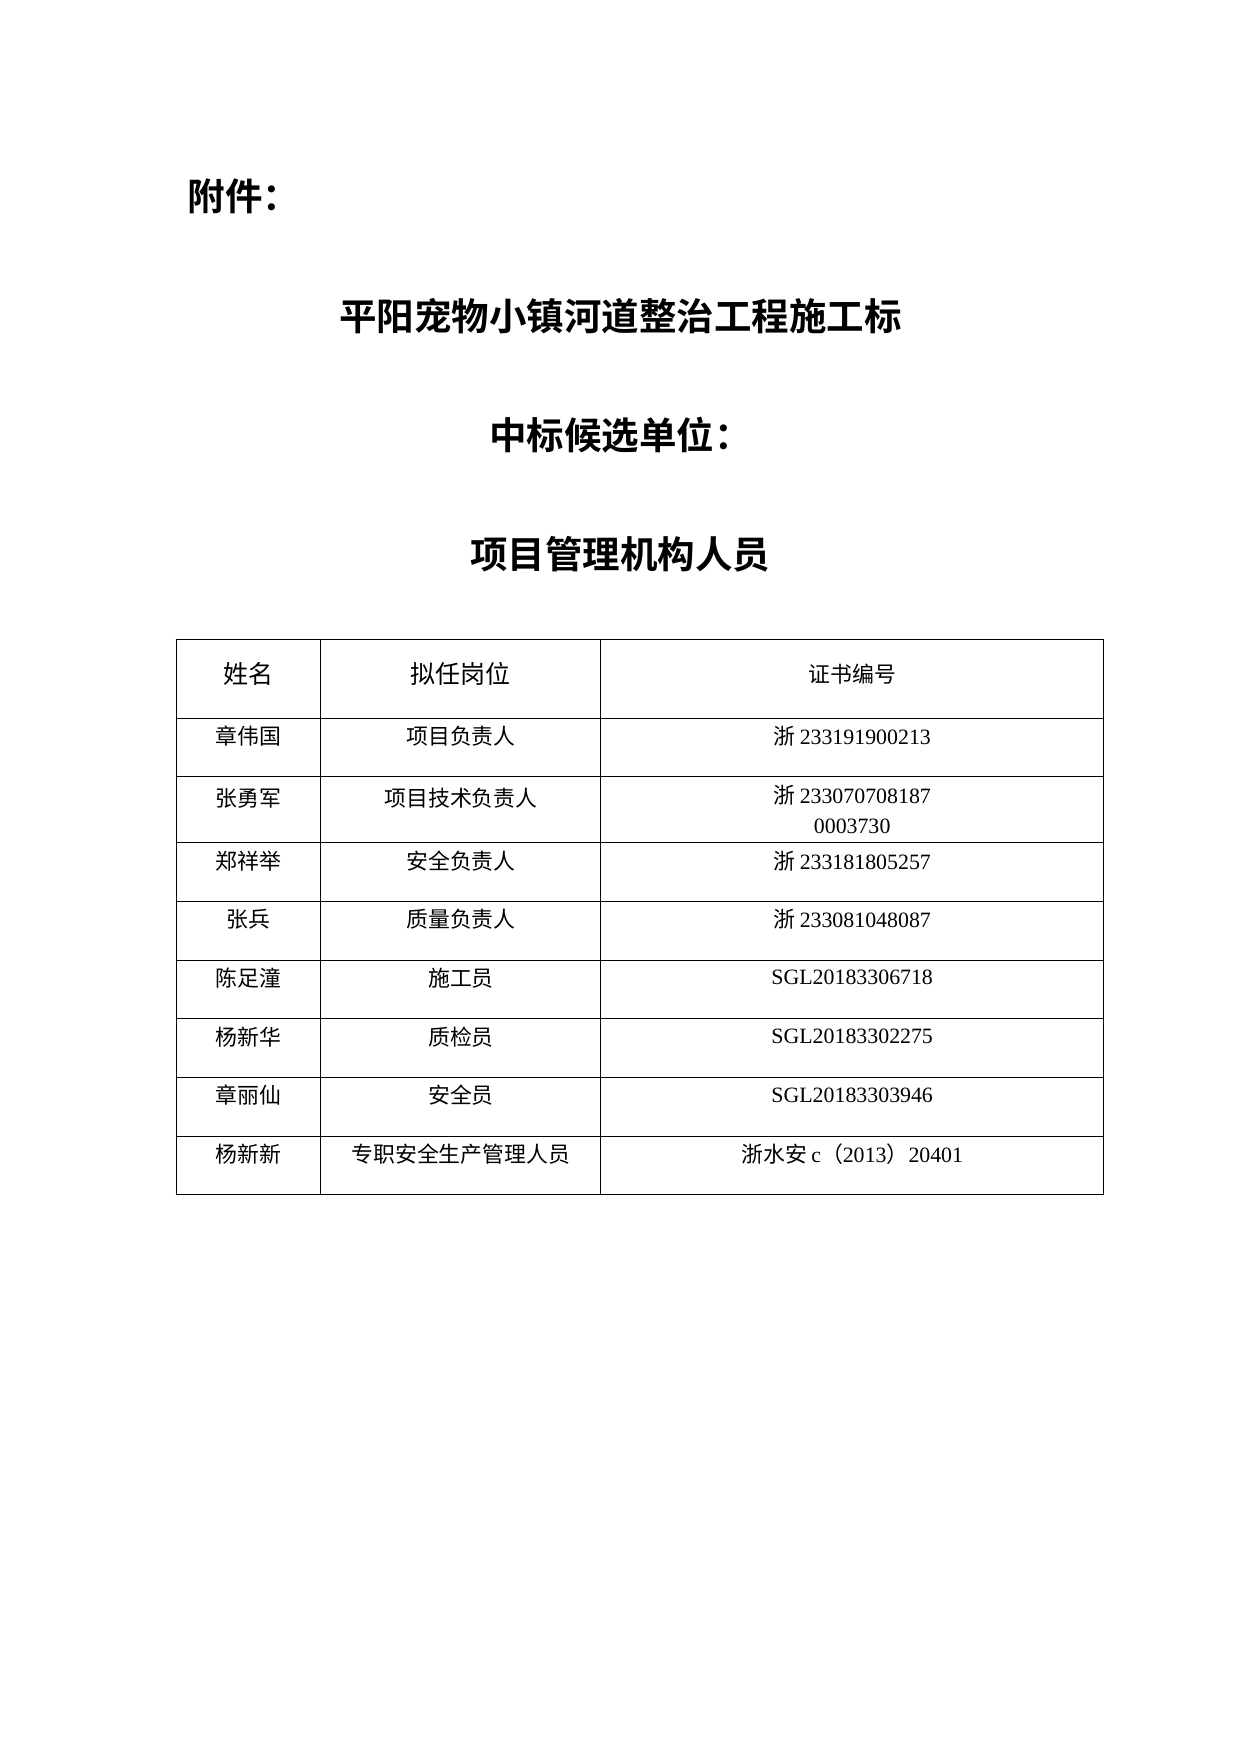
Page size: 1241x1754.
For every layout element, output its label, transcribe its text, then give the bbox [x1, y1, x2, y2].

table_header 姓名 [177, 640, 320, 718]
table_cell SGL20183302275 [601, 1019, 1103, 1077]
table_cell 章丽仙 [177, 1078, 320, 1136]
table_header 拟任岗位 [321, 640, 600, 718]
table_cell 项目技术负责人 [321, 777, 600, 842]
table_cell 项目负责人 [321, 719, 600, 776]
text 平阳宠物小镇河道整治工程施工标 [187, 281, 1053, 346]
table_cell 章伟国 [177, 719, 320, 776]
table_cell 浙233181805257 [601, 843, 1103, 901]
table_cell SGL20183306718 [601, 961, 1103, 1018]
table_cell 杨新新 [177, 1137, 320, 1194]
table_cell 专职安全生产管理人员 [321, 1137, 600, 1194]
table_cell 杨新华 [177, 1019, 320, 1077]
text 附件： [187, 162, 1053, 227]
table_cell 陈足潼 [177, 961, 320, 1018]
text 中标候选单位： [187, 401, 1053, 466]
table_header 证书编号 [601, 640, 1103, 718]
table_cell 质量负责人 [321, 902, 600, 959]
table_cell 张兵 [177, 902, 320, 959]
table_cell 浙233191900213 [601, 719, 1103, 776]
table_cell 郑祥举 [177, 843, 320, 901]
table_cell 质检员 [321, 1019, 600, 1077]
table_cell 安全员 [321, 1078, 600, 1136]
table_cell 浙233081048087 [601, 902, 1103, 959]
text 项目管理机构人员 [187, 520, 1053, 585]
table_cell 安全负责人 [321, 843, 600, 901]
table_cell 浙水安c（2013）20401 [601, 1137, 1103, 1194]
table_cell 张勇军 [177, 777, 320, 842]
table_cell 浙233070708187 0003730 [601, 777, 1103, 842]
table_cell SGL20183303946 [601, 1078, 1103, 1136]
table_cell 施工员 [321, 961, 600, 1018]
